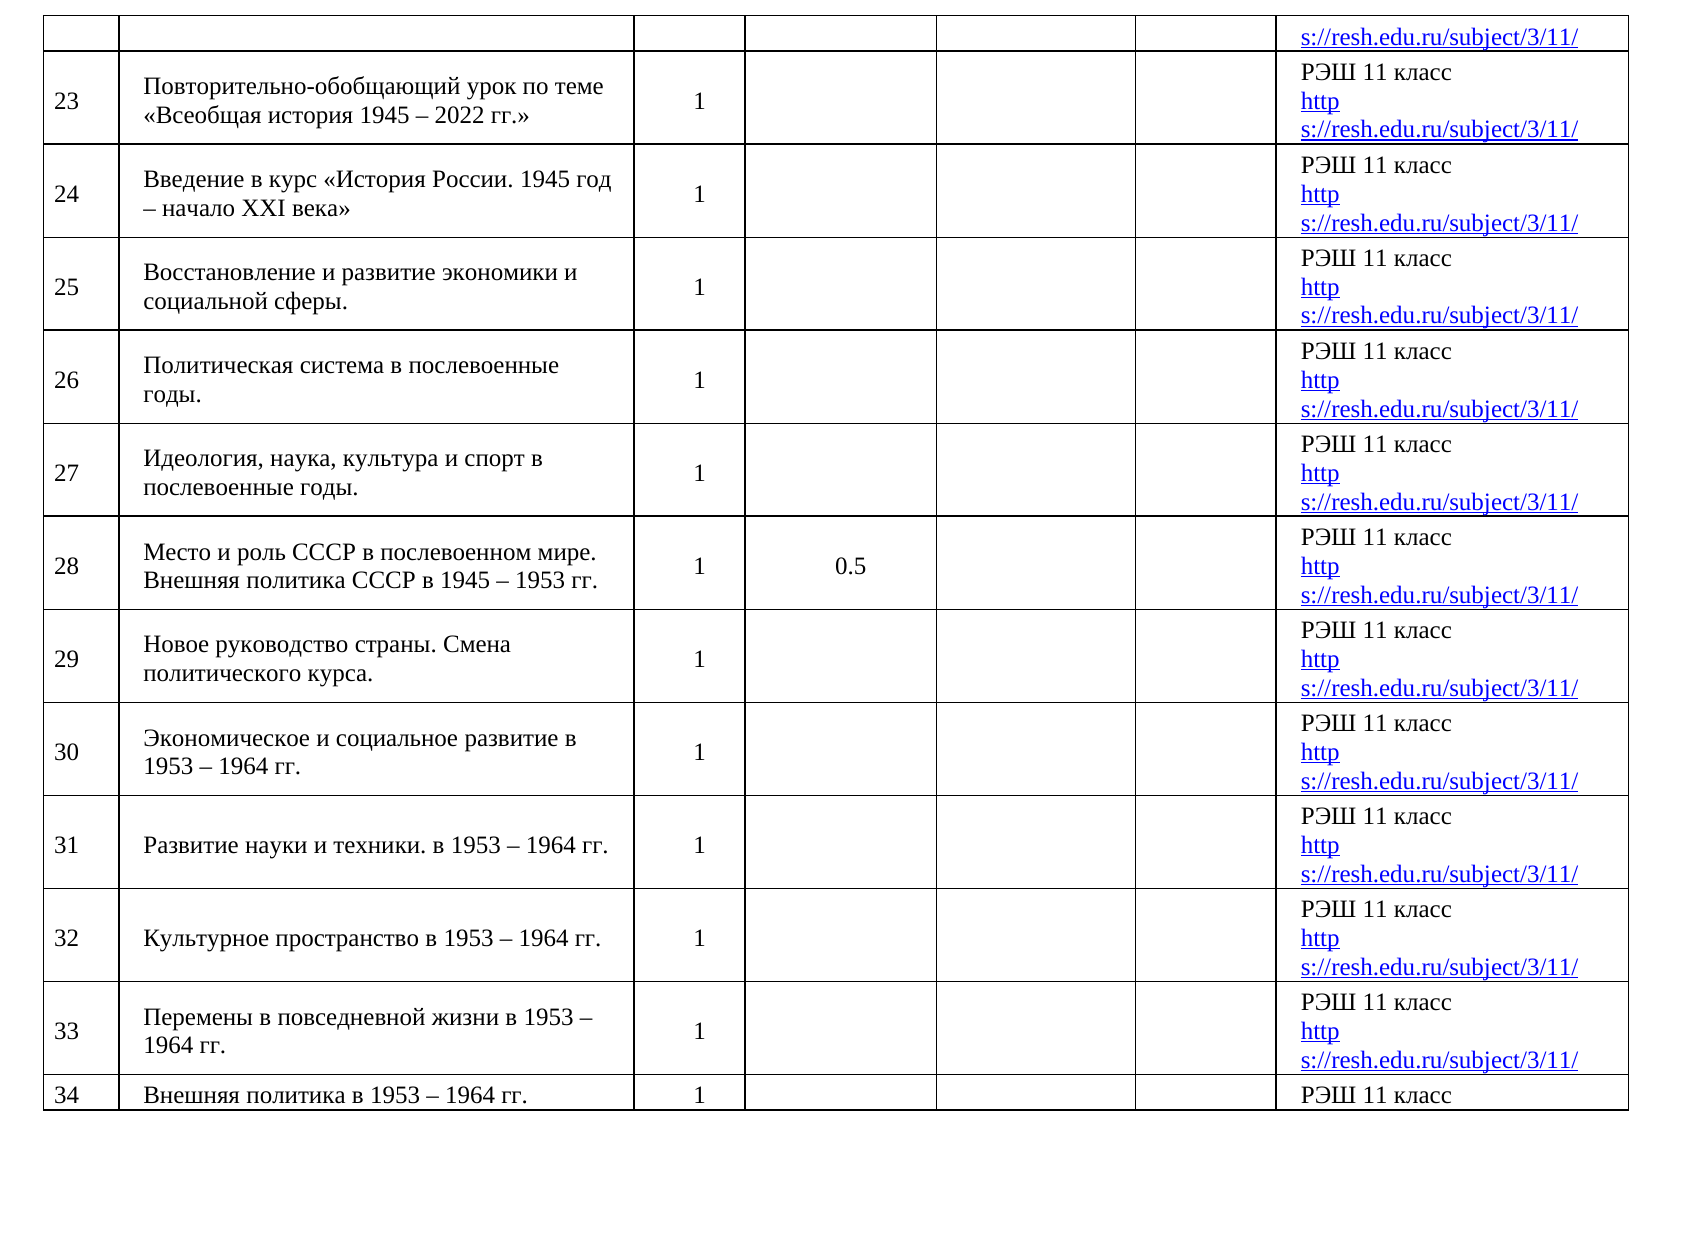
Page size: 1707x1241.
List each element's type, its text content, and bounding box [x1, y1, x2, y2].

table_cell [1136, 796, 1275, 887]
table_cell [1277, 52, 1628, 143]
table_cell [937, 16, 1135, 50]
table_cell РЭШ 11 класс https://resh.edu.ru/subject/3/11/ [1277, 796, 1628, 887]
table_cell Восстановление и развитие экономики и социальной сферы. [120, 238, 633, 329]
table_cell 28 [44, 517, 118, 608]
table_cell [937, 424, 1135, 515]
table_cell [120, 1075, 633, 1109]
table_cell [746, 1075, 936, 1109]
table_cell [746, 424, 936, 515]
table_cell 1 [635, 982, 744, 1073]
table_cell РЭШ 11 класс https://resh.edu.ru/subject/3/11/ [1277, 331, 1628, 422]
table_cell 1 [635, 424, 744, 515]
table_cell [1277, 16, 1628, 50]
table_cell [1136, 424, 1275, 515]
table_cell 27 [44, 424, 118, 515]
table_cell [1277, 145, 1628, 236]
table_cell Культурное пространство в 1953 – 1964 гг. [120, 889, 633, 981]
table_cell 1 [635, 889, 744, 981]
table_cell [1136, 517, 1275, 608]
table_cell [937, 796, 1135, 887]
table_cell [937, 982, 1135, 1073]
table_cell Повторительно-обобщающий урок по теме «Всеобщая история 1945 – 2022 гг.» [120, 52, 633, 143]
table_cell 23 [44, 52, 118, 143]
table_cell [1136, 1075, 1275, 1109]
table_cell 32 [44, 889, 118, 981]
table_cell [1136, 16, 1275, 50]
table_cell [1136, 610, 1275, 701]
table_cell 1 [635, 52, 744, 143]
table_cell Перемены в повседневной жизни в 1953 – 1964 гг. [120, 982, 633, 1073]
table_cell [1136, 889, 1275, 981]
table_cell [937, 238, 1135, 329]
table_cell 29 [44, 610, 118, 701]
table_cell [746, 982, 936, 1073]
table_cell [746, 16, 936, 50]
table_cell [1136, 238, 1275, 329]
table_cell Новое руководство страны. Смена политического курса. [120, 610, 633, 701]
table_cell [937, 52, 1135, 143]
table_cell Экономическое и социальное развитие в 1953 – 1964 гг. [120, 703, 633, 794]
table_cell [1277, 982, 1628, 1073]
table_cell 1 [635, 796, 744, 887]
table_cell 1 [635, 1075, 744, 1109]
table_cell [746, 889, 936, 981]
table_cell 26 [44, 331, 118, 422]
table_cell 1 [635, 145, 744, 236]
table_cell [1277, 1075, 1628, 1109]
table_cell [937, 610, 1135, 701]
table_cell [937, 703, 1135, 794]
table_cell [1136, 331, 1275, 422]
table_cell 22 [44, 16, 118, 50]
table_cell РЭШ 11 класс https://resh.edu.ru/subject/3/11/ [1277, 889, 1628, 981]
table_cell [937, 517, 1135, 608]
table_cell 1 [635, 238, 744, 329]
table_cell РЭШ 11 класс https://resh.edu.ru/subject/3/11/ [1277, 424, 1628, 515]
table_cell Политическая система в послевоенные годы. [120, 331, 633, 422]
table_cell [937, 889, 1135, 981]
table_cell 1 [635, 610, 744, 701]
table_cell [746, 52, 936, 143]
table_cell 31 [44, 796, 118, 887]
table_cell Место и роль СССР в послевоенном мире. Внешняя политика СССР в 1945 – 1953 гг. [120, 517, 633, 608]
table_cell 0.5 [746, 517, 936, 608]
table_cell [1136, 703, 1275, 794]
table_cell 1 [635, 703, 744, 794]
table_cell РЭШ 11 класс https://resh.edu.ru/subject/3/11/ [1277, 238, 1628, 329]
table_cell [937, 145, 1135, 236]
table_cell 1 [635, 517, 744, 608]
table_cell 1 [635, 331, 744, 422]
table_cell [120, 16, 633, 50]
table_cell 34 [44, 1075, 118, 1109]
table_cell РЭШ 11 класс https://resh.edu.ru/subject/3/11/ [1277, 517, 1628, 608]
table_cell 25 [44, 238, 118, 329]
table_cell [937, 331, 1135, 422]
table_cell [746, 703, 936, 794]
table_cell 1 [635, 16, 744, 50]
table_cell [746, 145, 936, 236]
table_cell [746, 238, 936, 329]
table_cell Развитие науки и техники. в 1953 – 1964 гг. [120, 796, 633, 887]
table_cell [1136, 982, 1275, 1073]
table_cell РЭШ 11 класс https://resh.edu.ru/subject/3/11/ [1277, 703, 1628, 794]
table_cell [1136, 145, 1275, 236]
table_cell РЭШ 11 класс https://resh.edu.ru/subject/3/11/ [1277, 610, 1628, 701]
table_cell 30 [44, 703, 118, 794]
table_cell Введение в курс «История России. 1945 год – начало ХХI века» [120, 145, 633, 236]
table_cell [746, 610, 936, 701]
table_cell Идеология, наука, культура и спорт в послевоенные годы. [120, 424, 633, 515]
table_cell [746, 331, 936, 422]
table_cell [937, 1075, 1135, 1109]
table_cell [746, 796, 936, 887]
table_cell 24 [44, 145, 118, 236]
table_cell [1136, 52, 1275, 143]
table_cell 33 [44, 982, 118, 1073]
